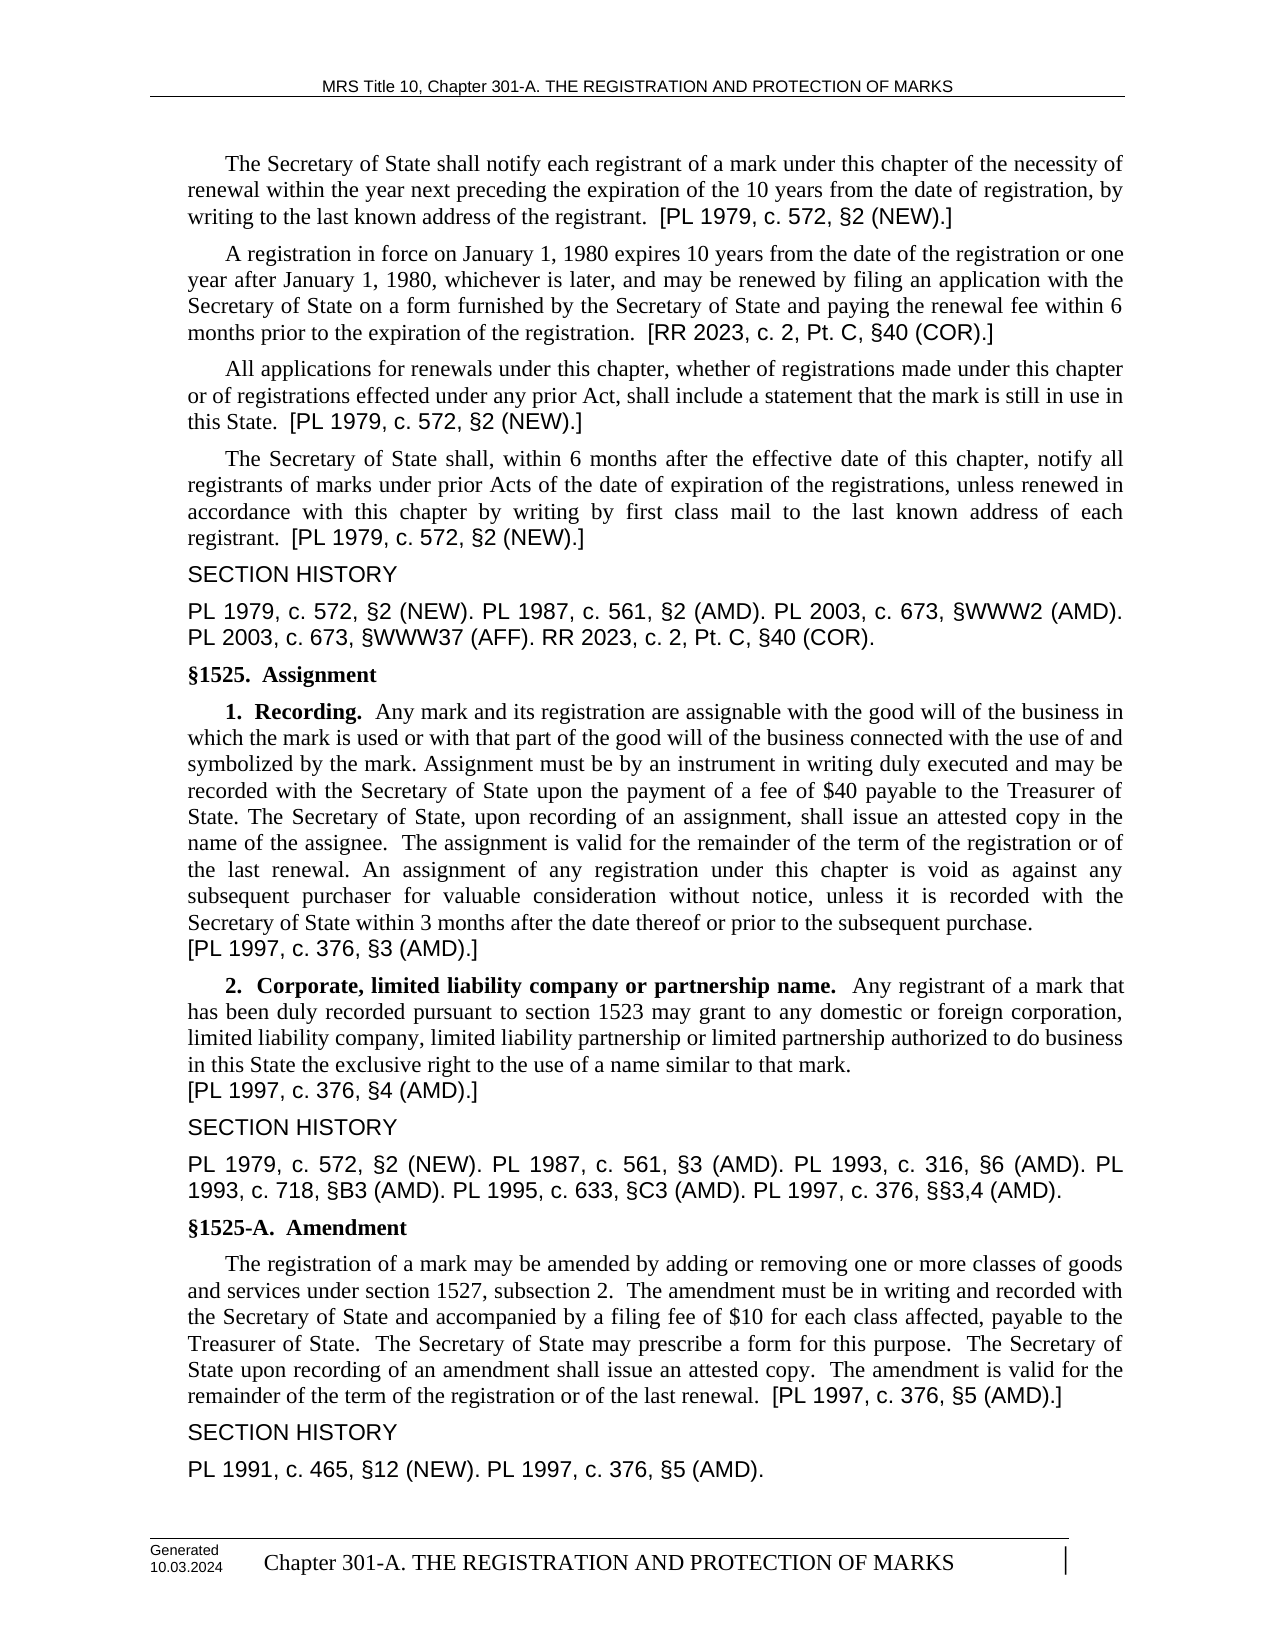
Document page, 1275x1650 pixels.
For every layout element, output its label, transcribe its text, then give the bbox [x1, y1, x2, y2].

text §1525. Assignment [187, 661, 1125, 687]
text §1525-A. Amendment [187, 1214, 1125, 1240]
text SECTION HISTORY [187, 1114, 1125, 1140]
text The Secretary of State shall notify each registrant of a mark under this chapter of the necessity of renewal within the year next preceding the expiration of the 10 years from the date of registration, by writing to the last known address of the registrant. [PL 1979, c. 572, §2 (NEW).] [187, 150, 1125, 229]
text The registration of a mark may be amended by adding or removing one or more classes of goods and services under section 1527, subsection 2. The amendment must be in writing and recorded with the Secretary of State and accompanied by a filing fee of $10 for each class affected, payable to the Treasurer of State. The Secretary of State may prescribe a form for this purpose. The Secretary of State upon recording of an amendment shall issue an attested copy. The amendment is valid for the remainder of the term of the registration or of the last renewal. [PL 1997, c. 376, §5 (AMD).] [187, 1251, 1125, 1409]
text PL 1979, c. 572, §2 (NEW). PL 1987, c. 561, §3 (AMD). PL 1993, c. 316, §6 (AMD). PL 1993, c. 718, §B3 (AMD). PL 1995, c. 633, §C3 (AMD). PL 1997, c. 376, §§3,4 (AMD). [187, 1151, 1125, 1203]
text PL 1991, c. 465, §12 (NEW). PL 1997, c. 376, §5 (AMD). [187, 1456, 1125, 1482]
text All applications for renewals under this chapter, whether of registrations made under this chapter or of registrations effected under any prior Act, shall include a statement that the mark is still in use in this State. [PL 1979, c. 572, §2 (NEW).] [187, 356, 1125, 435]
text The Secretary of State shall, within 6 months after the effective date of this chapter, notify all registrants of marks under prior Acts of the date of expiration of the registrations, unless renewed in accordance with this chapter by writing by first class mail to the last known address of each registrant. [PL 1979, c. 572, §2 (NEW).] [187, 445, 1125, 551]
text [PL 1997, c. 376, §3 (AMD).] [187, 935, 1125, 961]
text SECTION HISTORY [187, 561, 1125, 587]
text PL 1979, c. 572, §2 (NEW). PL 1987, c. 561, §2 (AMD). PL 2003, c. 673, §WWW2 (AMD). PL 2003, c. 673, §WWW37 (AFF). RR 2023, c. 2, Pt. C, §40 (COR). [187, 598, 1125, 651]
text 2. Corporate, limited liability company or partnership name. Any registrant of a mark that has been duly recorded pursuant to section 1523 may grant to any domestic or foreign corporation, limited liability company, limited liability partnership or limited partnership authorized to do business in this State the exclusive right to the use of a name similar to that mark. [187, 972, 1125, 1077]
text [PL 1997, c. 376, §4 (AMD).] [187, 1077, 1125, 1103]
text 1. Recording. Any mark and its registration are assignable with the good will of the business in which the mark is used or with that part of the good will of the business connected with the use of and symbolized by the mark. Assignment must be by an instrument in writing duly executed and may be recorded with the Secretary of State upon the payment of a fee of $40 payable to the Treasurer of State. The Secretary of State, upon recording of an assignment, shall issue an attested copy in the name of the assignee. The assignment is valid for the remainder of the term of the registration or of the last renewal. An assignment of any registration under this chapter is void as against any subsequent purchaser for valuable consideration without notice, unless it is recorded with the Secretary of State within 3 months after the date thereof or prior to the subsequent purchase. [187, 698, 1125, 935]
text A registration in force on January 1, 1980 expires 10 years from the date of the registration or one year after January 1, 1980, whichever is later, and may be renewed by filing an application with the Secretary of State on a form furnished by the Secretary of State and paying the renewal fee within 6 months prior to the expiration of the registration. [RR 2023, c. 2, Pt. C, §40 (COR).] [187, 239, 1125, 345]
text SECTION HISTORY [187, 1419, 1125, 1446]
